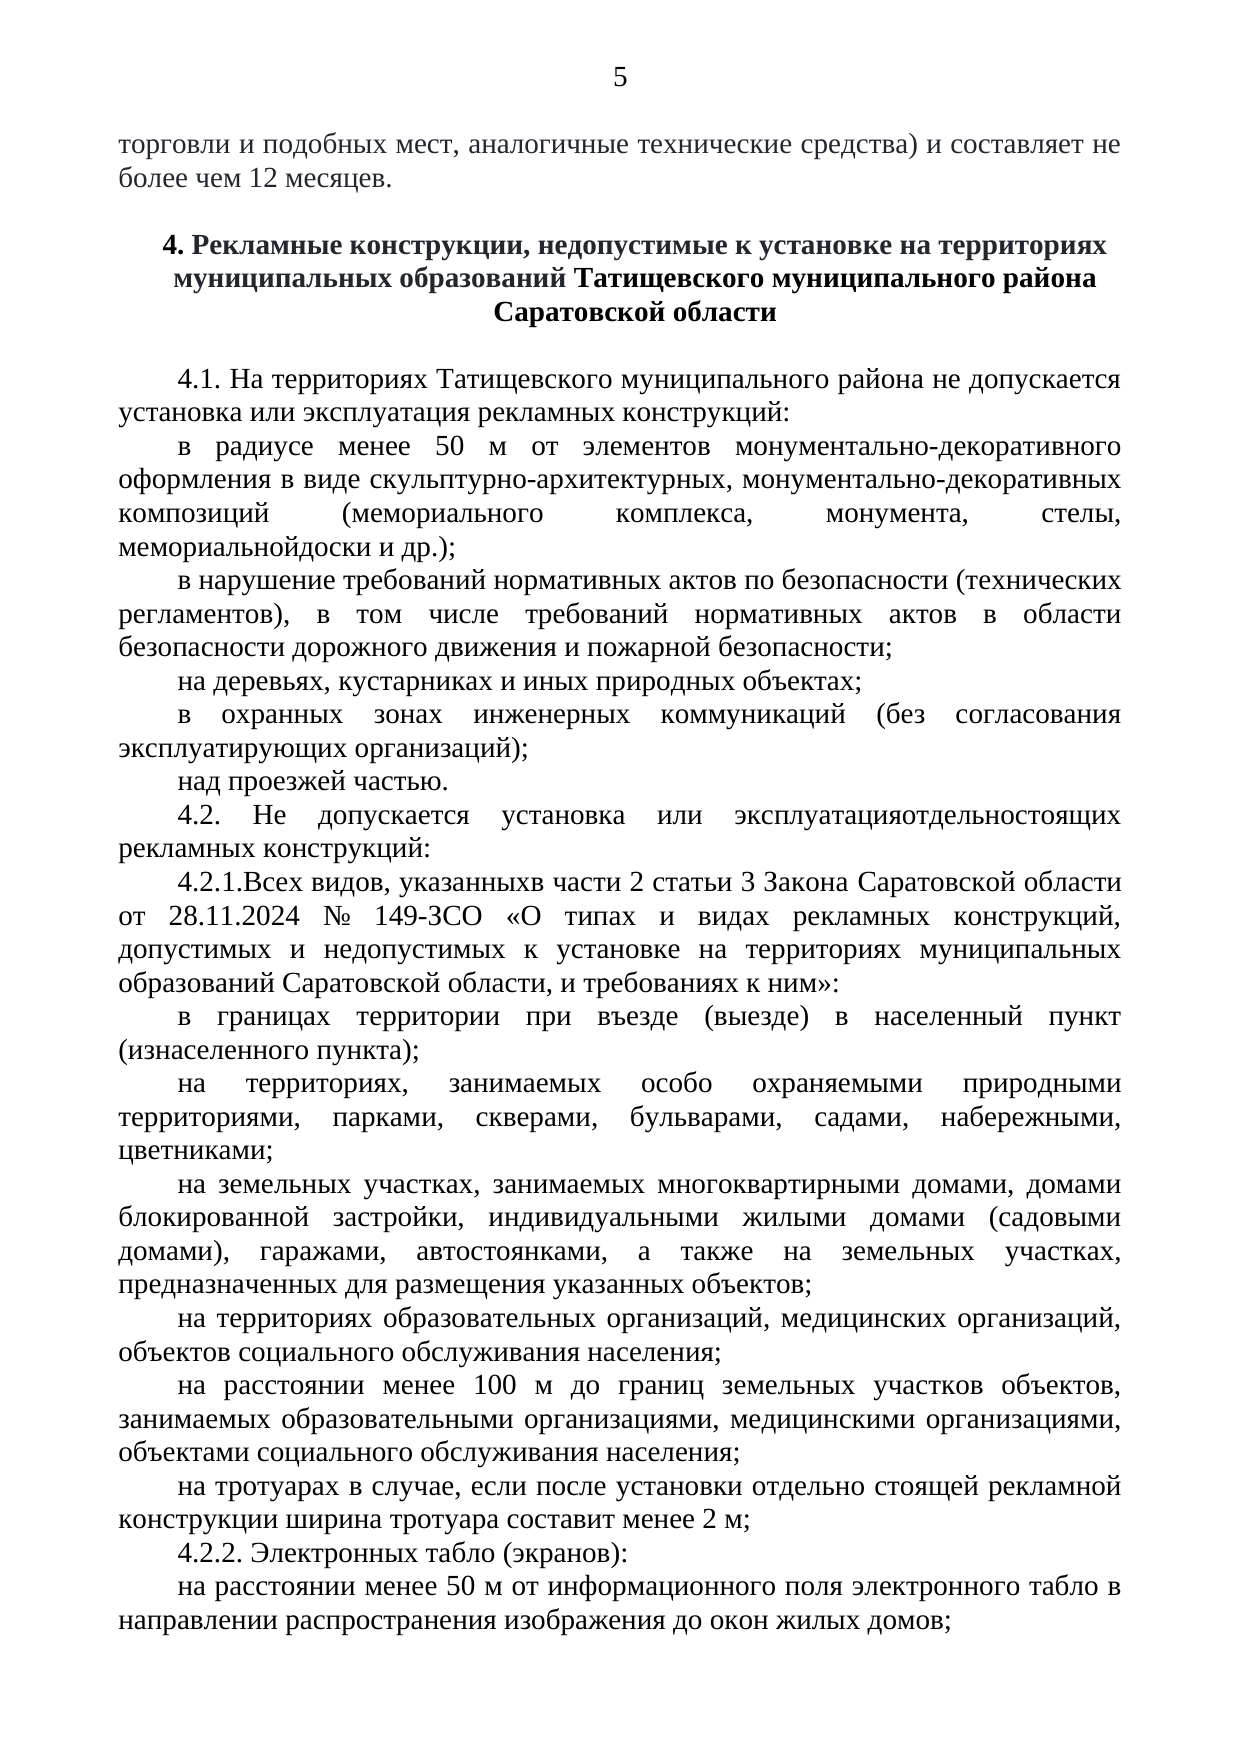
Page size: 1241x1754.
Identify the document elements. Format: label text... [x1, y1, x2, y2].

text 4.2.2. Электронных табло (экранов): [118, 1535, 1122, 1568]
text над проезжей частью. [118, 763, 1122, 797]
text на деревьях, кустарниках и иных природных объектах; [118, 663, 1122, 696]
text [118, 126, 1122, 193]
text на территориях, занимаемых особо охраняемыми природными территориями, парками, скверами, бульварами, садами, набережными, цветниками; [118, 1065, 1122, 1166]
text на расстоянии менее 50 м от информационного поля электронного табло в направлении распространения изображения до окон жилых домов; [118, 1568, 1122, 1636]
text на расстоянии менее 100 м до границ земельных участков объектов, занимаемых образовательными организациями, медицинскими организациями, объектами социального обслуживания населения; [118, 1367, 1122, 1468]
text на тротуарах в случае, если после установки отдельно стоящей рекламной конструкции ширина тротуара составит менее 2 м; [118, 1468, 1122, 1535]
text в границах территории при въезде (выезде) в населенный пункт (изнаселенного пункта); [118, 998, 1122, 1065]
text 4.1. На территориях Татищевского муниципального района не допускается установка или эксплуатация рекламных конструкций: [118, 361, 1122, 428]
text в охранных зонах инженерных коммуникаций (без согласования эксплуатирующих организаций); [118, 696, 1122, 763]
text на территориях образовательных организаций, медицинских организаций, объектов социального обслуживания населения; [118, 1300, 1122, 1367]
text 4. Рекламные конструкции, недопустимые к установке на территориях [133, 227, 1137, 260]
text на земельных участках, занимаемых многоквартирными домами, домами блокированной застройки, индивидуальными жилыми домами (садовыми домами), гаражами, автостоянками, а также на земельных участках, предназначенных для размещения указанных объектов; [118, 1166, 1122, 1300]
text 4.2. Не допускается установка или эксплуатацияотдельностоящих рекламных конструкций: [118, 797, 1122, 864]
text муниципальных образований Татищевского муниципального района [133, 260, 1137, 294]
text Саратовской области [133, 294, 1137, 327]
text 4.2.1.Всех видов, указанныхв части 2 статьи 3 Закона Саратовской области от 28.11.2024 № 149-ЗСО «О типах и видах рекламных конструкций, допустимых и недопустимых к установке на территориях муниципальных образований Саратовской области, и требованиях к ним»: [118, 864, 1122, 998]
text в нарушение требований нормативных актов по безопасности (технических регламентов), в том числе требований нормативных актов в области безопасности дорожного движения и пожарной безопасности; [118, 562, 1122, 663]
text в радиусе менее 50 м от элементов монументально-декоративного оформления в виде скульптурно-архитектурных, монументально-декоративных композиций (мемориального комплекса, монумента, стелы, мемориальнойдоски и др.); [118, 428, 1122, 562]
